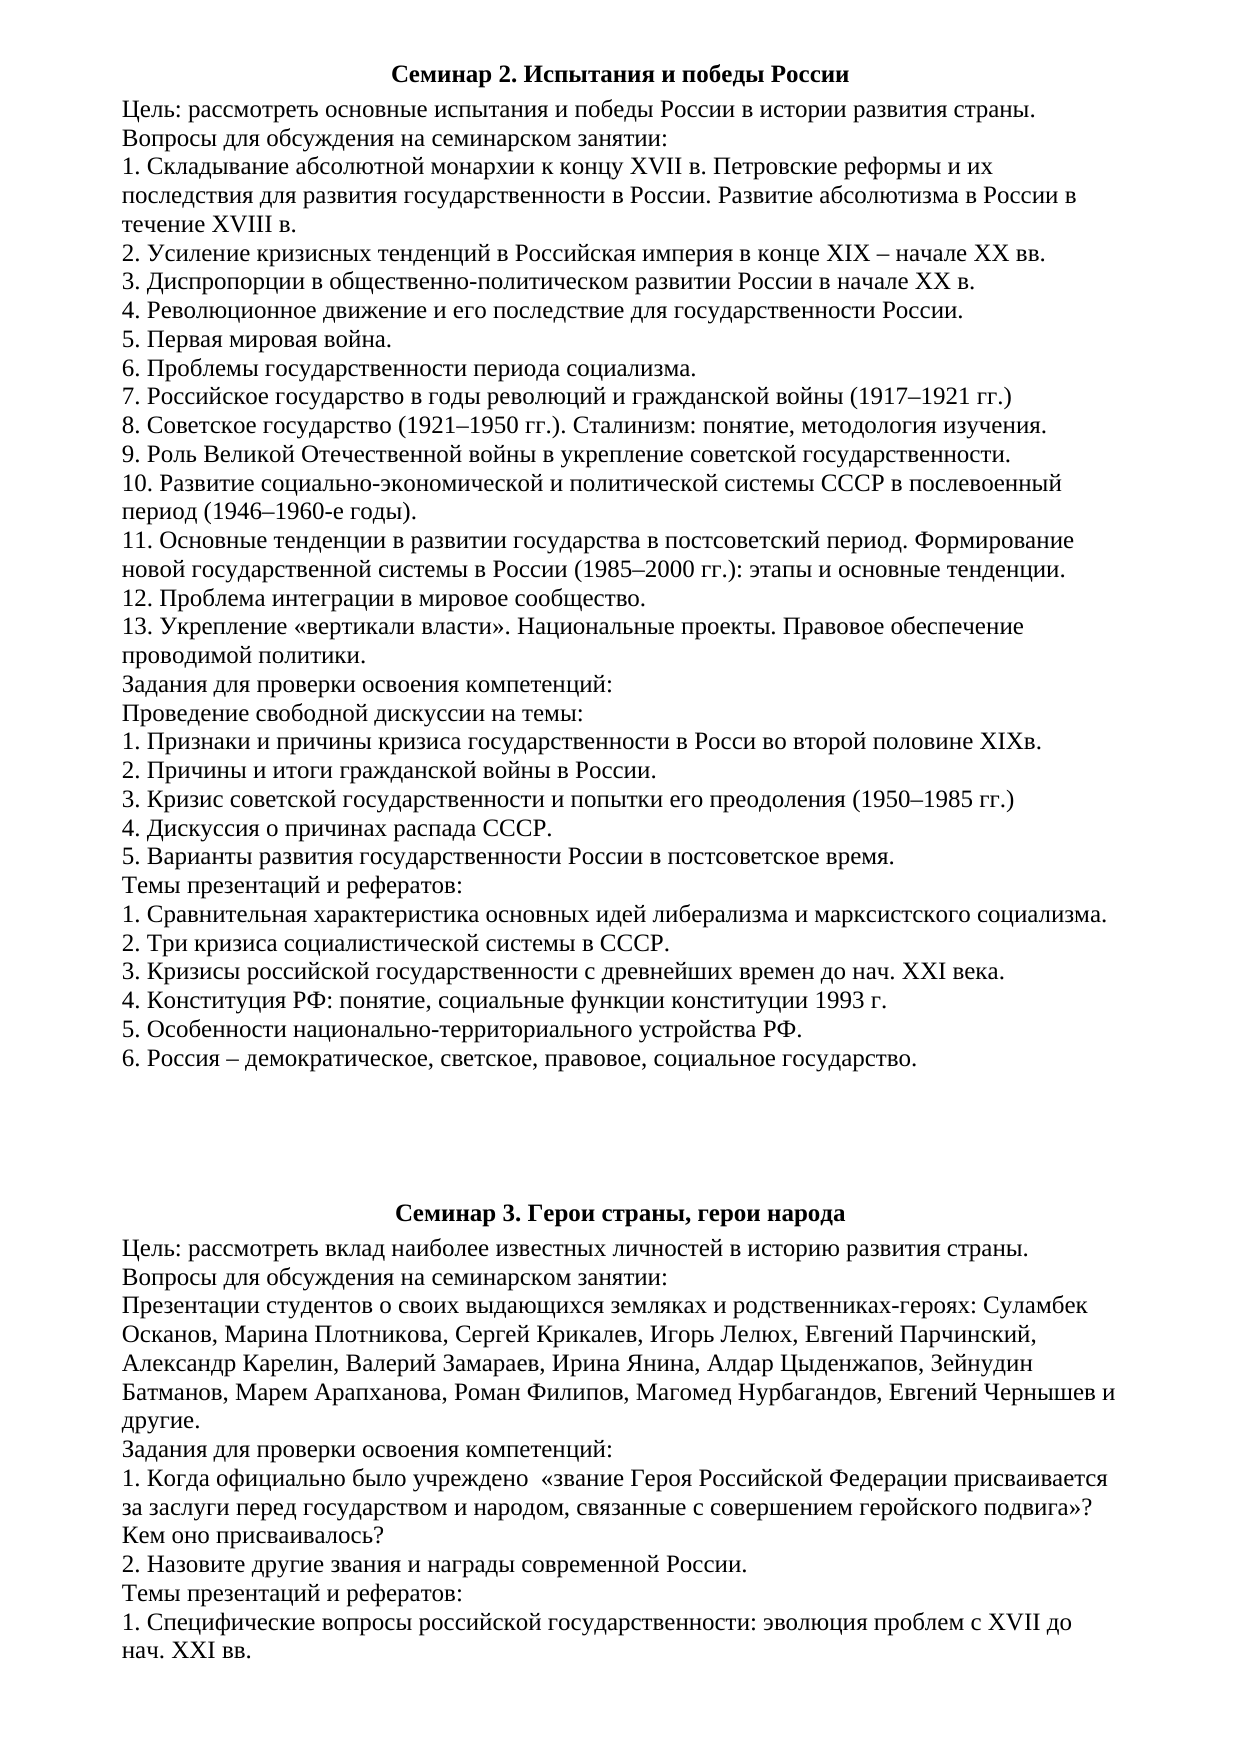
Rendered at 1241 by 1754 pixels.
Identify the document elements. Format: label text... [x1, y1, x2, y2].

table_cell Цель: рассмотреть основные испытания и победы России в истории развития страны. Вопросы для обсуждения на семинарском занятии: 1. Складывание абсолютной монархии к концу XVII в. Петровские реформы и их последствия для развития государственности в России. Развитие абсолютизма в России в течение XVIII в. 2. Усиление кризисных тенденций в Российская империя в конце XIX – начале XX вв. 3. Диспропорции в общественно-политическом развитии России в начале XX в. 4. Революционное движение и его последствие для государственности России. 5. Первая мировая война. 6. Проблемы государственности периода социализма. 7. Российское государство в годы революций и гражданской войны (1917–1921 гг.) 8. Советское государство (1921–1950 гг.). Сталинизм: понятие, методология изучения. 9. Роль Великой Отечественной войны в укрепление советской государственности. 10. Развитие социально-экономической и политической системы СССР в послевоенный период (1946–1960-е годы). 11. Основные тенденции в развитии государства в постсоветский период. Формирование новой государственной системы в России (1985–2000 гг.): этапы и основные тенденции. 12. Проблема интеграции в мировое сообщество. 13. Укрепление «вертикали власти». Национальные проекты. Правовое обеспечение проводимой политики. Задания для проверки освоения компетенций: Проведение свободной дискуссии на темы: 1. Признаки и причины кризиса государственности в Росси во второй половине XIXв. 2. Причины и итоги гражданской войны в России. 3. Кризис советской государственности и попытки его преодоления (1950–1985 гг.) 4. Дискуссия о причинах распада СССР. 5. Варианты развития государственности России в постсоветское время. Темы презентаций и рефератов: 1. Сравнительная характеристика основных идей либерализма и марксистского социализма. 2. Три кризиса социалистической системы в СССР. 3. Кризисы российской государственности с древнейших времен до нач. XXI века. 4. Конституция РФ: понятие, социальные функции конституции 1993 г. 5. Особенности национально-территориального устройства РФ. 6. Россия – демократическое, светское, правовое, социальное государство. [118, 94, 1122, 1197]
table_cell Семинар 3. Герои страны, герои народа [118, 1198, 1122, 1231]
table_cell Цель: рассмотреть вклад наиболее известных личностей в историю развития страны. Вопросы для обсуждения на семинарском занятии: Презентации студентов о своих выдающихся земляках и родственниках-героях: Суламбек Осканов, Марина Плотникова, Сергей Крикалев, Игорь Лелюх, Евгений Парчинский, Александр Карелин, Валерий Замараев, Ирина Янина, Алдар Цыденжапов, Зейнудин Батманов, Марем Арапханова, Роман Филипов, Магомед Нурбагандов, Евгений Чернышев и другие. Задания для проверки освоения компетенций: 1. Когда официально было учреждено «звание Героя Российской Федерации присваивается за заслуги перед государством и народом, связанные с совершением геройского подвига»? Кем оно присваивалось? 2. Назовите другие звания и награды современной России. Темы презентаций и рефератов: 1. Специфические вопросы российской государственности: эволюция проблем с XVII до нач. XXI вв. [118, 1233, 1122, 1662]
table_header Семинар 2. Испытания и победы России [118, 59, 1122, 92]
